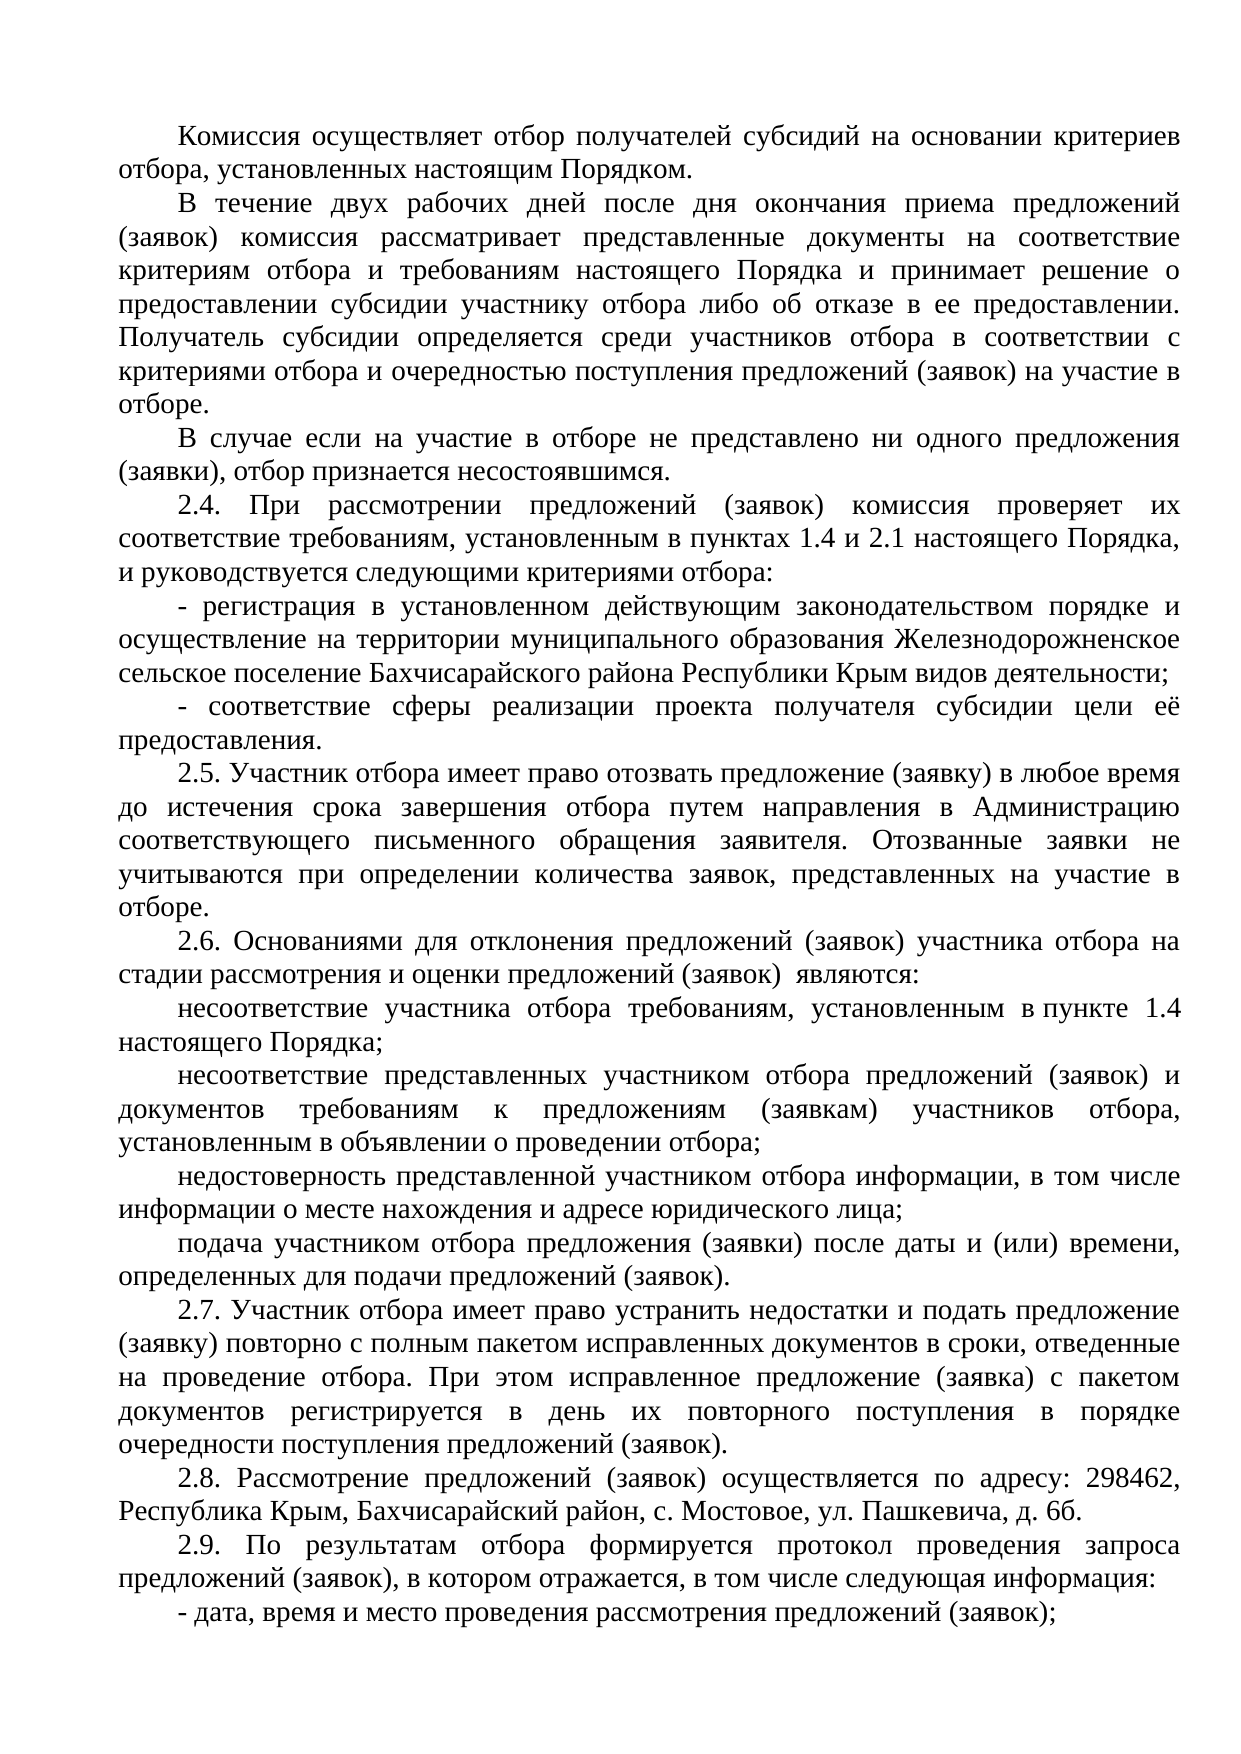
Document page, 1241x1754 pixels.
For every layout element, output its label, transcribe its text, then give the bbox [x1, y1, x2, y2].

text - дата, время и место проведения рассмотрения предложений (заявок); [118, 1594, 1181, 1627]
text 2.7. Участник отбора имеет право устранить недостатки и подать предложение (заявку) повторно с полным пакетом исправленных документов в сроки, отведенные на проведение отбора. При этом исправленное предложение (заявка) с пакетом документов регистрируется в день их повторного поступления в порядке очередности поступления предложений (заявок). [118, 1292, 1181, 1460]
text подача участником отбора предложения (заявки) после даты и (или) времени, определенных для подачи предложений (заявок). [118, 1225, 1181, 1292]
text несоответствие участника отбора требованиям, установленным в пункте 1.4 настоящего Порядка; [118, 990, 1181, 1057]
text В течение двух рабочих дней после дня окончания приема предложений (заявок) комиссия рассматривает представленные документы на соответствие критериям отбора и требованиям настоящего Порядка и принимает решение о предоставлении субсидии участнику отбора либо об отказе в ее предоставлении. Получатель субсидии определяется среди участников отбора в соответствии с критериями отбора и очередностью поступления предложений (заявок) на участие в отборе. [118, 185, 1181, 420]
text недостоверность представленной участником отбора информации, в том числе информации о месте нахождения и адресе юридического лица; [118, 1158, 1181, 1225]
text - соответствие сферы реализации проекта получателя субсидии цели её предоставления. [118, 688, 1181, 755]
text Комиссия осуществляет отбор получателей субсидий на основании критериев отбора, установленных настоящим Порядком. [118, 118, 1181, 185]
text 2.9. По результатам отбора формируется протокол проведения запроса предложений (заявок), в котором отражается, в том числе следующая информация: [118, 1527, 1181, 1594]
text несоответствие представленных участником отбора предложений (заявок) и документов требованиям к предложениям (заявкам) участников отбора, установленным в объявлении о проведении отбора; [118, 1057, 1181, 1158]
text 2.5. Участник отбора имеет право отозвать предложение (заявку) в любое время до истечения срока завершения отбора путем направления в Администрацию соответствующего письменного обращения заявителя. Отозванные заявки не учитываются при определении количества заявок, представленных на участие в отборе. [118, 755, 1181, 923]
text 2.6. Основаниями для отклонения предложений (заявок) участника отбора на стадии рассмотрения и оценки предложений (заявок) являются: [118, 923, 1181, 990]
text - регистрация в установленном действующим законодательством порядке и осуществление на территории муниципального образования Железнодорожненское сельское поселение Бахчисарайского района Республики Крым видов деятельности; [118, 588, 1181, 688]
text В случае если на участие в отборе не представлено ни одного предложения (заявки), отбор признается несостоявшимся. [118, 420, 1181, 487]
text 2.8. Рассмотрение предложений (заявок) осуществляется по адресу: 298462, Республика Крым, Бахчисарайский район, с. Мостовое, ул. Пашкевича, д. 6б. [118, 1460, 1181, 1527]
text 2.4. При рассмотрении предложений (заявок) комиссия проверяет их соответствие требованиям, установленным в пунктах 1.4 и 2.1 настоящего Порядка, и руководствуется следующими критериями отбора: [118, 487, 1181, 588]
